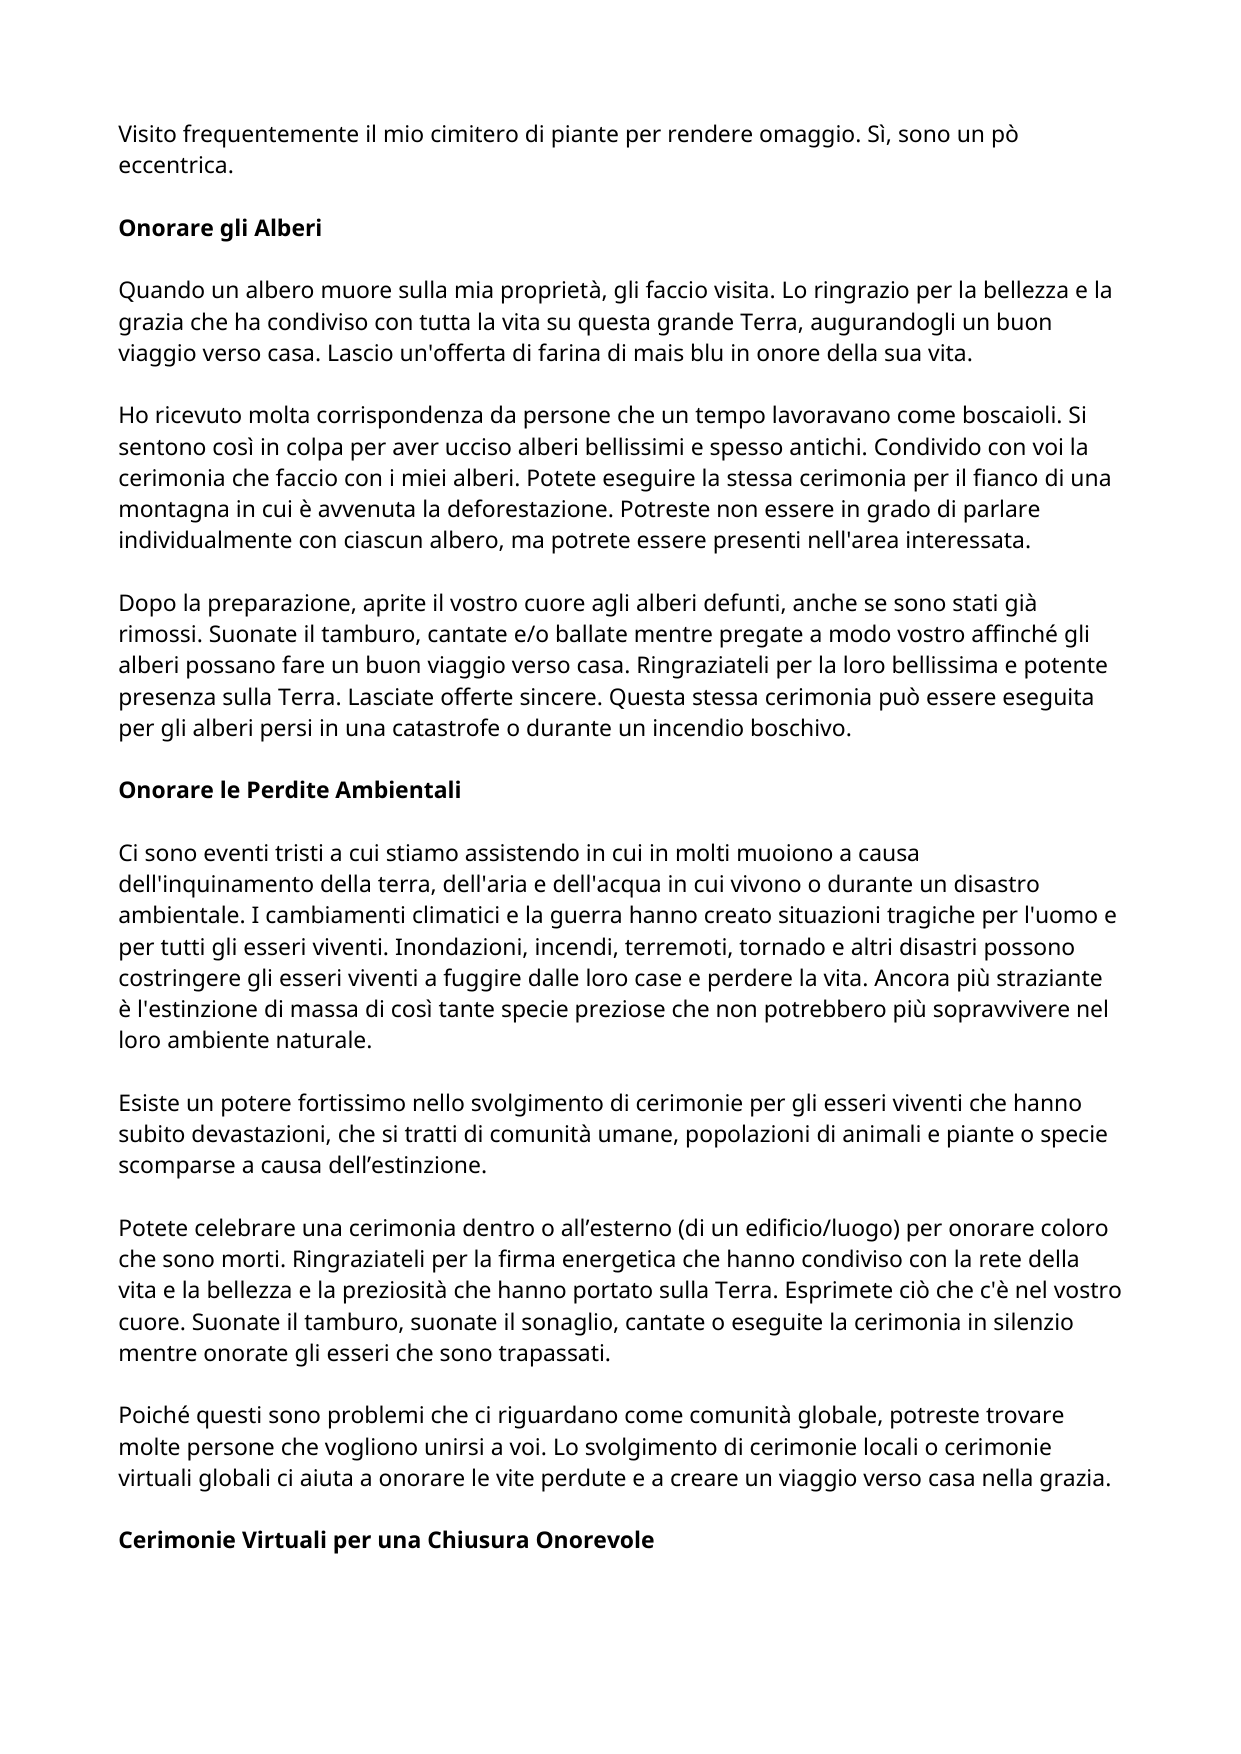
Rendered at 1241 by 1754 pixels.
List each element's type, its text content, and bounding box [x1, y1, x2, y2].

text Potete celebrare una cerimonia dentro o all’esterno (di un edificio/luogo) per onorare coloro che sono morti. Ringraziateli per la firma energetica che hanno condiviso con la rete della vita e la bellezza e la preziosità che hanno portato sulla Terra. Esprimete ciò che c'è nel vostro cuore. Suonate il tamburo, suonate il sonaglio, cantate o eseguite la cerimonia in silenzio mentre onorate gli esseri che sono trapassati. [118, 1212, 1122, 1368]
text Esiste un potere fortissimo nello svolgimento di cerimonie per gli esseri viventi che hanno subito devastazioni, che si tratti di comunità umane, popolazioni di animali e piante o specie scomparse a causa dell’estinzione. [118, 1087, 1122, 1181]
text Ci sono eventi tristi a cui stiamo assistendo in cui in molti muoiono a causa dell'inquinamento della terra, dell'aria e dell'acqua in cui vivono o durante un disastro ambientale. I cambiamenti climatici e la guerra hanno creato situazioni tragiche per l'uomo e per tutti gli esseri viventi. Inondazioni, incendi, terremoti, tornado e altri disastri possono costringere gli esseri viventi a fuggire dalle loro case e perdere la vita. Ancora più straziante è l'estinzione di massa di così tante specie preziose che non potrebbero più sopravvivere nel loro ambiente naturale. [118, 837, 1122, 1056]
text Visito frequentemente il mio cimitero di piante per rendere omaggio. Sì, sono un pò eccentrica. [118, 118, 1122, 181]
text Cerimonie Virtuali per una Chiusura Onorevole [118, 1524, 1122, 1556]
text Quando un albero muore sulla mia proprietà, gli faccio visita. Lo ringrazio per la bellezza e la grazia che ha condiviso con tutta la vita su questa grande Terra, augurandogli un buon viaggio verso casa. Lascio un'offerta di farina di mais blu in onore della sua vita. [118, 274, 1122, 368]
text Onorare gli Alberi [118, 212, 1122, 243]
text Poiché questi sono problemi che ci riguardano come comunità globale, potreste trovare molte persone che vogliono unirsi a voi. Lo svolgimento di cerimonie locali o cerimonie virtuali globali ci aiuta a onorare le vite perdute e a creare un viaggio verso casa nella grazia. [118, 1399, 1122, 1493]
text Ho ricevuto molta corrispondenza da persone che un tempo lavoravano come boscaioli. Si sentono così in colpa per aver ucciso alberi bellissimi e spesso antichi. Condivido con voi la cerimonia che faccio con i miei alberi. Potete eseguire la stessa cerimonia per il fianco di una montagna in cui è avvenuta la deforestazione. Potreste non essere in grado di parlare individualmente con ciascun albero, ma potrete essere presenti nell'area interessata. [118, 399, 1122, 556]
text Dopo la preparazione, aprite il vostro cuore agli alberi defunti, anche se sono stati già rimossi. Suonate il tamburo, cantate e/o ballate mentre pregate a modo vostro affinché gli alberi possano fare un buon viaggio verso casa. Ringraziateli per la loro bellissima e potente presenza sulla Terra. Lasciate offerte sincere. Questa stessa cerimonia può essere eseguita per gli alberi persi in una catastrofe o durante un incendio boschivo. [118, 587, 1122, 743]
text Onorare le Perdite Ambientali [118, 774, 1122, 806]
